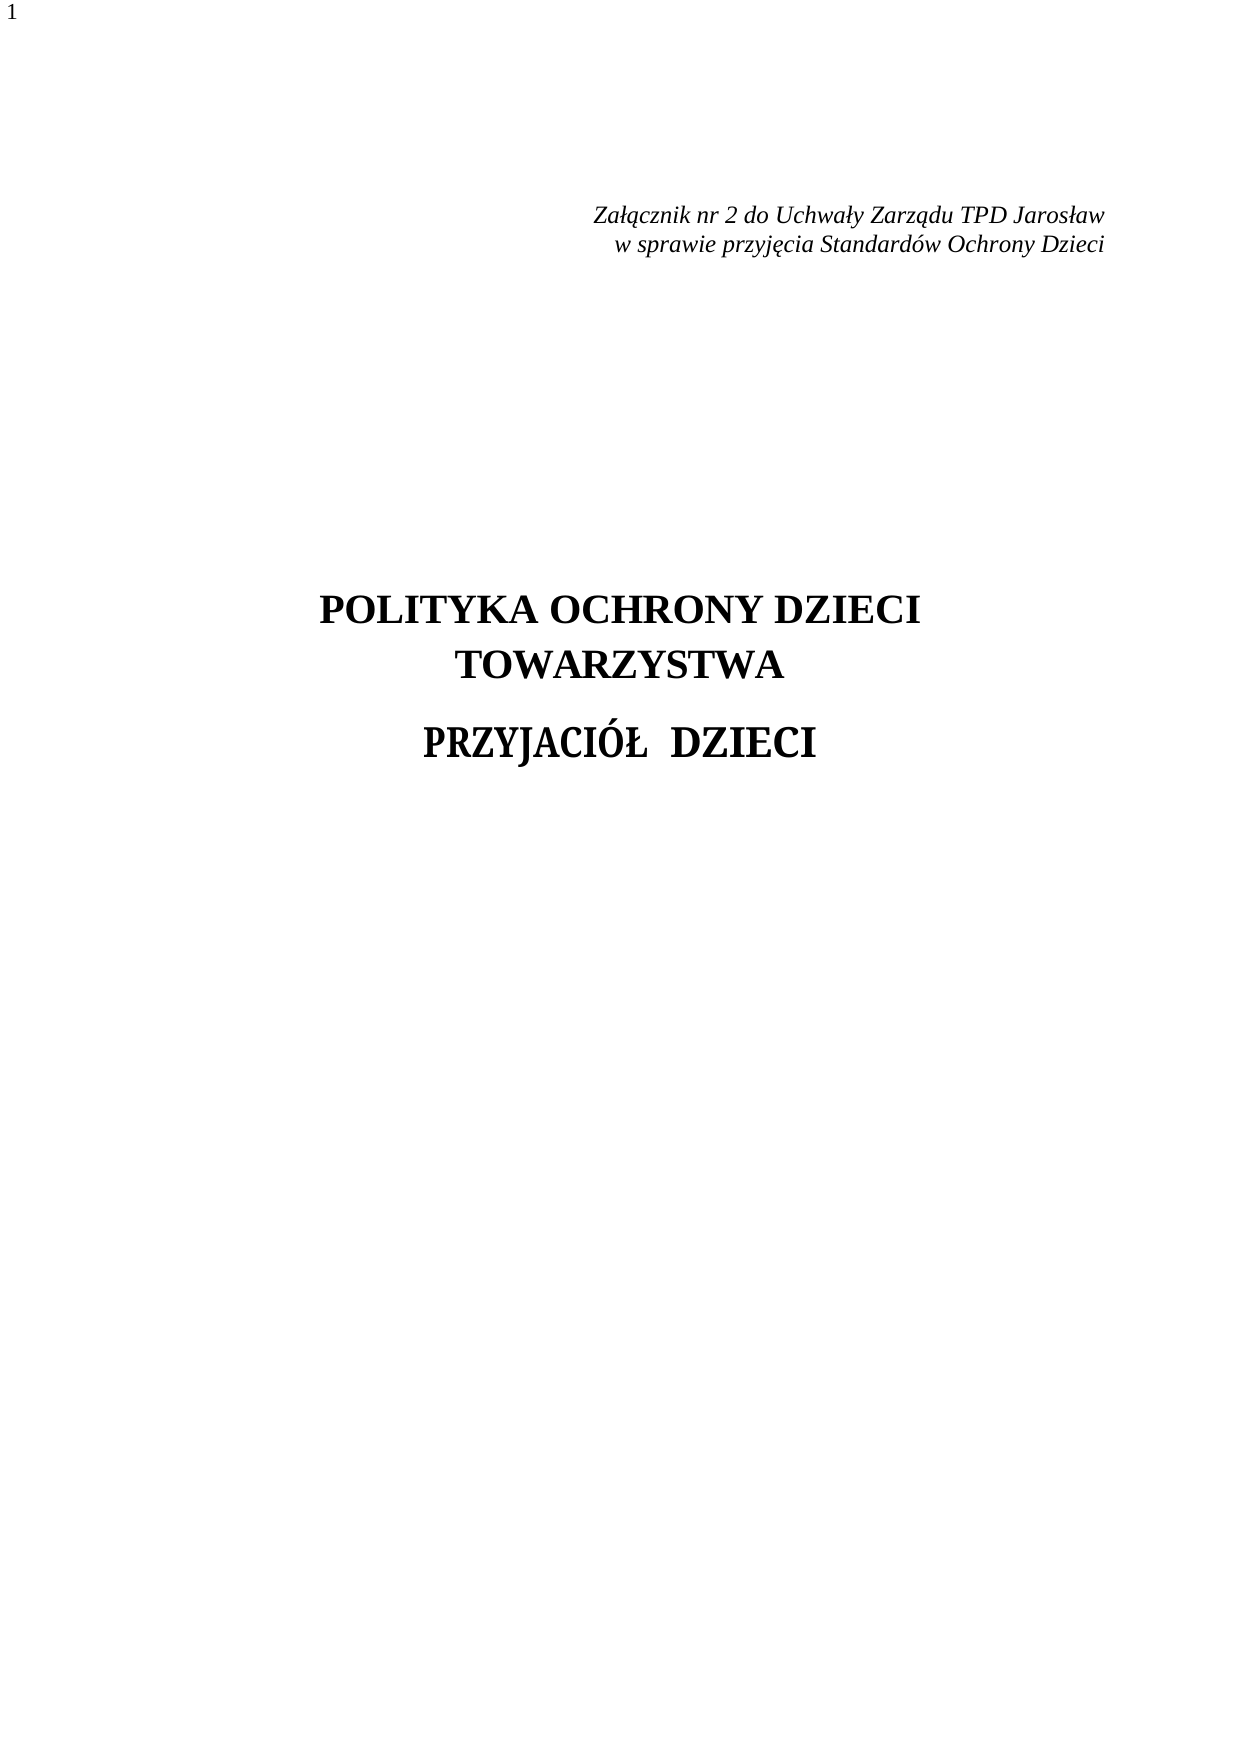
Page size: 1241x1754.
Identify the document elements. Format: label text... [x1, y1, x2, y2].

text Załącznik nr 2 do Uchwały Zarządu TPD Jarosław [135, 200, 1105, 229]
title PRZYJACIÓŁ DZIECI [188, 694, 1052, 773]
text w sprawie przyjęcia Standardów Ochrony Dzieci [135, 229, 1105, 257]
title POLITYKA OCHRONY DZIECI TOWARZYSTWA [188, 584, 1052, 687]
